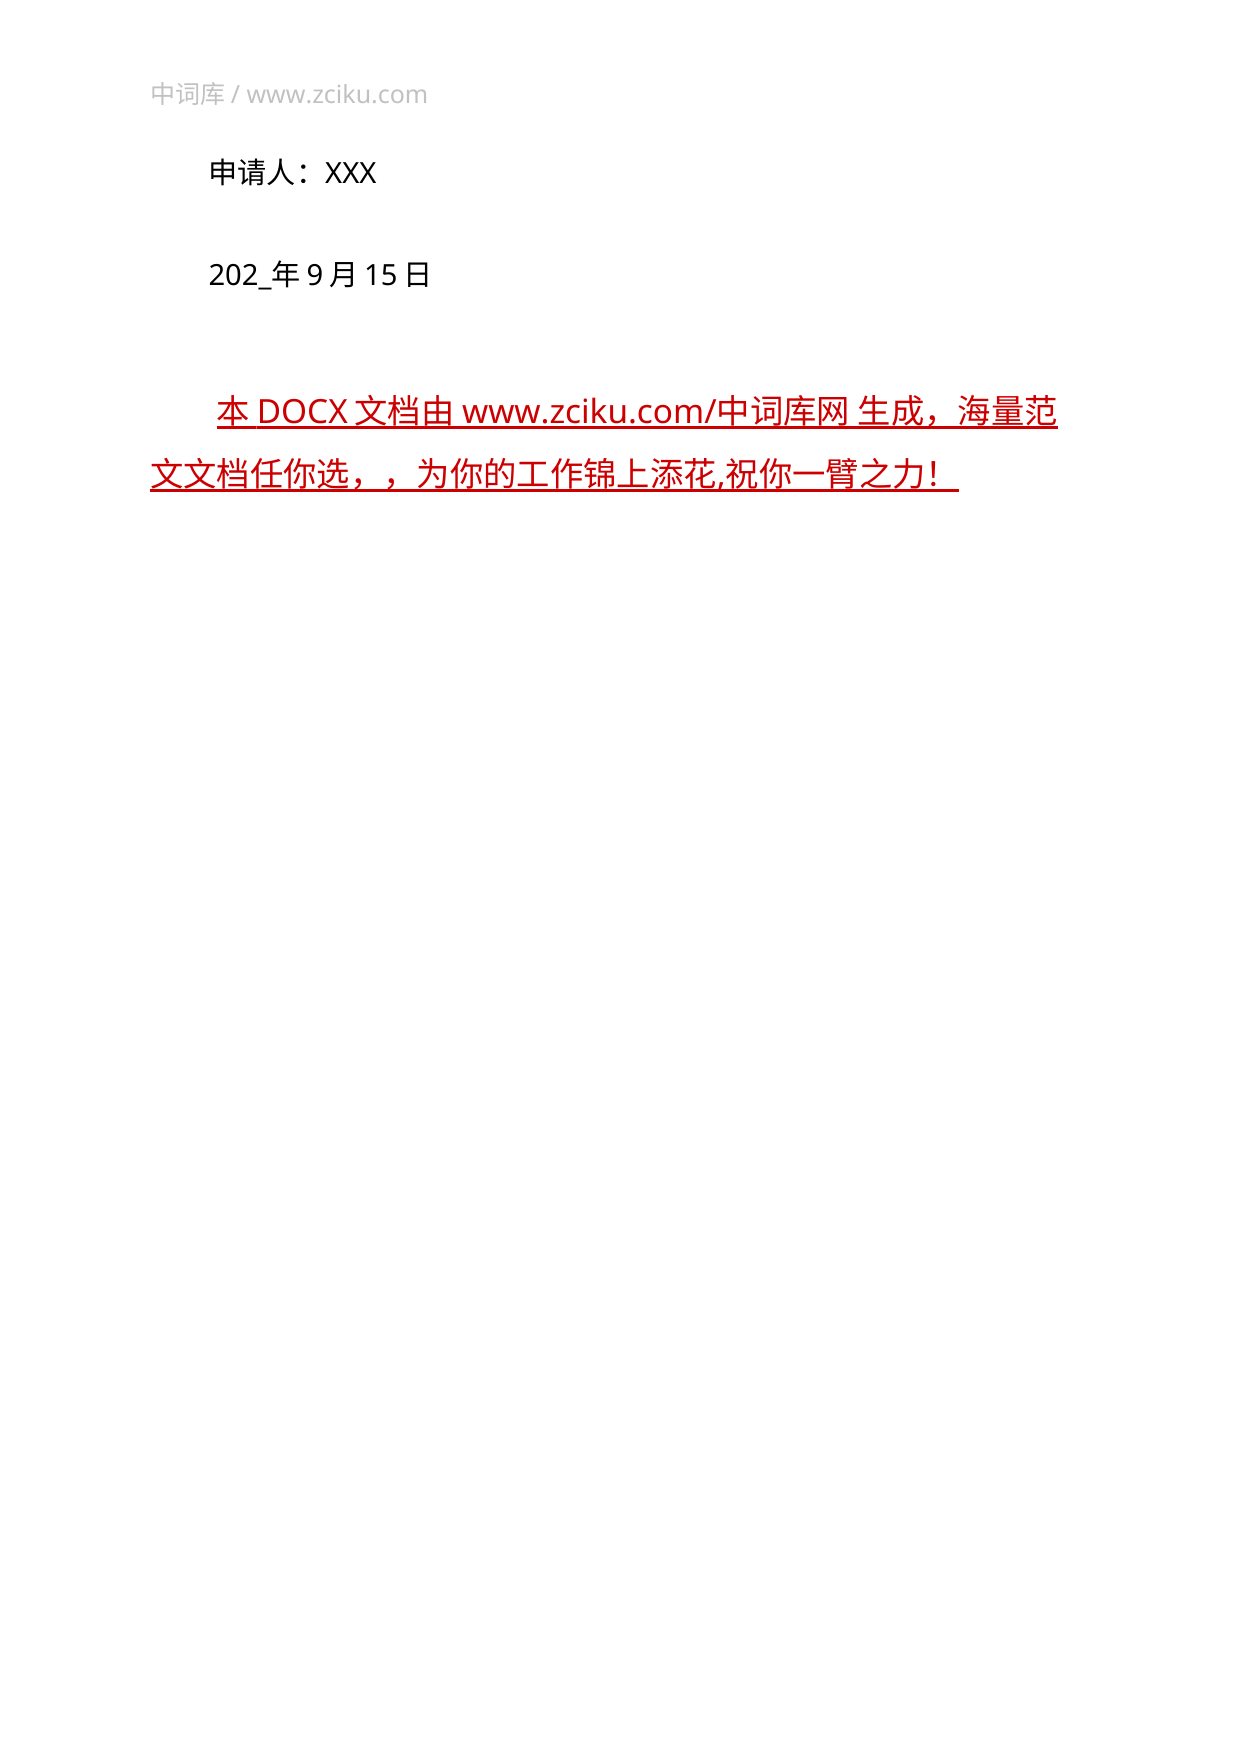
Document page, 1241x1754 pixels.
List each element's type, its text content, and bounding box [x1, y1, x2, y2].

text 申请人：XXX [150, 150, 1090, 192]
text 本DOCX文档由 www.zciku.com/中词库网 生成，海量范文文档任你选，，为你的工作锦上添花,祝你一臂之力！ [150, 385, 1090, 496]
text 202_年9月15日 [150, 252, 1090, 294]
